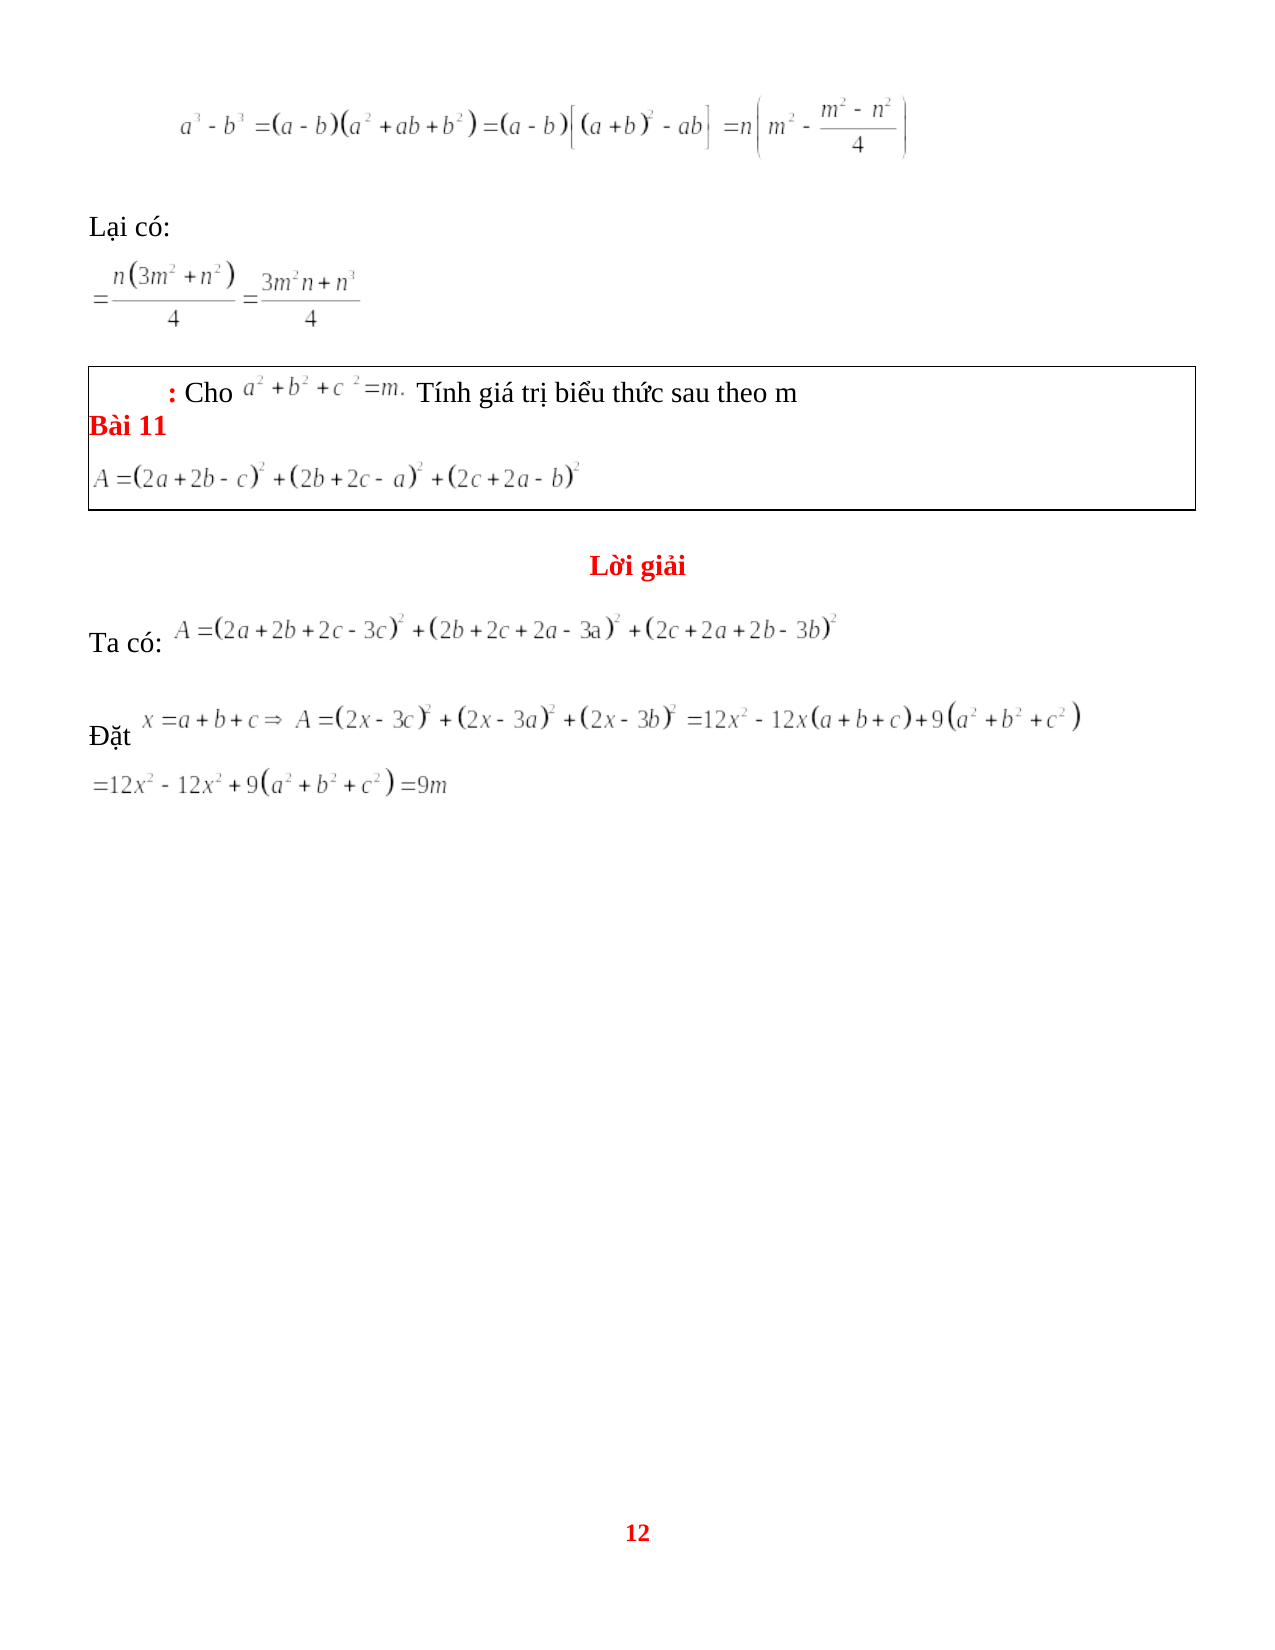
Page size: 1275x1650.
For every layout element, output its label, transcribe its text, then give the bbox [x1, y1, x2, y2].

text Lại có: [89, 89, 1186, 331]
text Bài 11: Cho Tính giá trị biểu thức sau theo m [89, 367, 1195, 509]
text Ta có: [89, 607, 1186, 659]
text Đặt [89, 697, 1186, 811]
text Lời giải [89, 548, 1186, 582]
